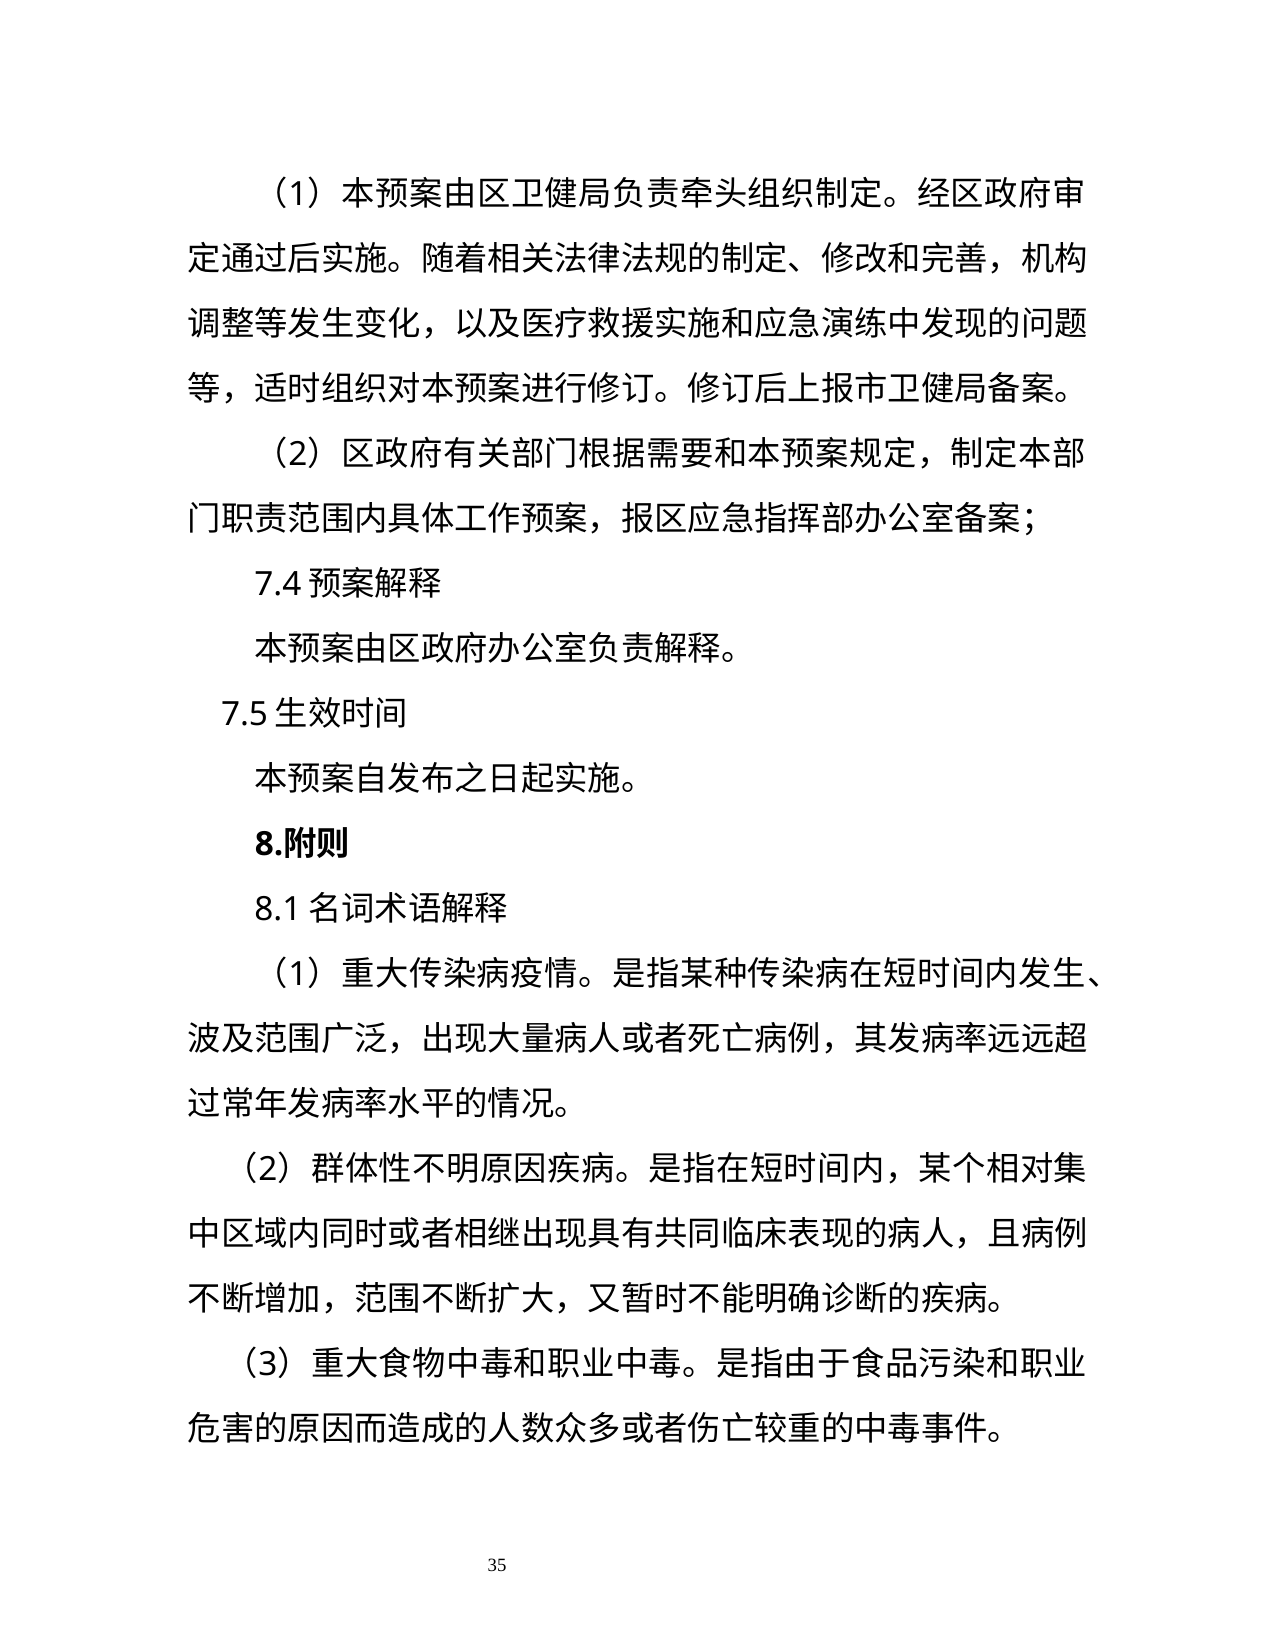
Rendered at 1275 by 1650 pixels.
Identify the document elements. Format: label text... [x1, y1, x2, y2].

text （1）本预案由区卫健局负责牵头组织制定。经区政府审定通过后实施。随着相关法律法规的制定、修改和完善，机构调整等发生变化，以及医疗救援实施和应急演练中发现的问题等，适时组织对本预案进行修订。修订后上报市卫健局备案。 [187, 159, 1087, 419]
text （2）群体性不明原因疾病。是指在短时间内，某个相对集中区域内同时或者相继出现具有共同临床表现的病人，且病例不断增加，范围不断扩大，又暂时不能明确诊断的疾病。 [187, 1134, 1087, 1329]
text 7.4预案解释 [187, 549, 1087, 614]
text （3）重大食物中毒和职业中毒。是指由于食品污染和职业危害的原因而造成的人数众多或者伤亡较重的中毒事件。 [187, 1329, 1087, 1459]
text （1）重大传染病疫情。是指某种传染病在短时间内发生、波及范围广泛，出现大量病人或者死亡病例，其发病率远远超过常年发病率水平的情况。 [187, 939, 1087, 1134]
text 本预案由区政府办公室负责解释。 [187, 614, 1087, 679]
text 本预案自发布之日起实施。 [187, 744, 1087, 809]
text 8.附则 [187, 809, 1087, 874]
text 7.5生效时间 [187, 679, 1087, 744]
text （2）区政府有关部门根据需要和本预案规定，制定本部门职责范围内具体工作预案，报区应急指挥部办公室备案； [187, 419, 1087, 549]
text 8.1名词术语解释 [187, 874, 1087, 939]
